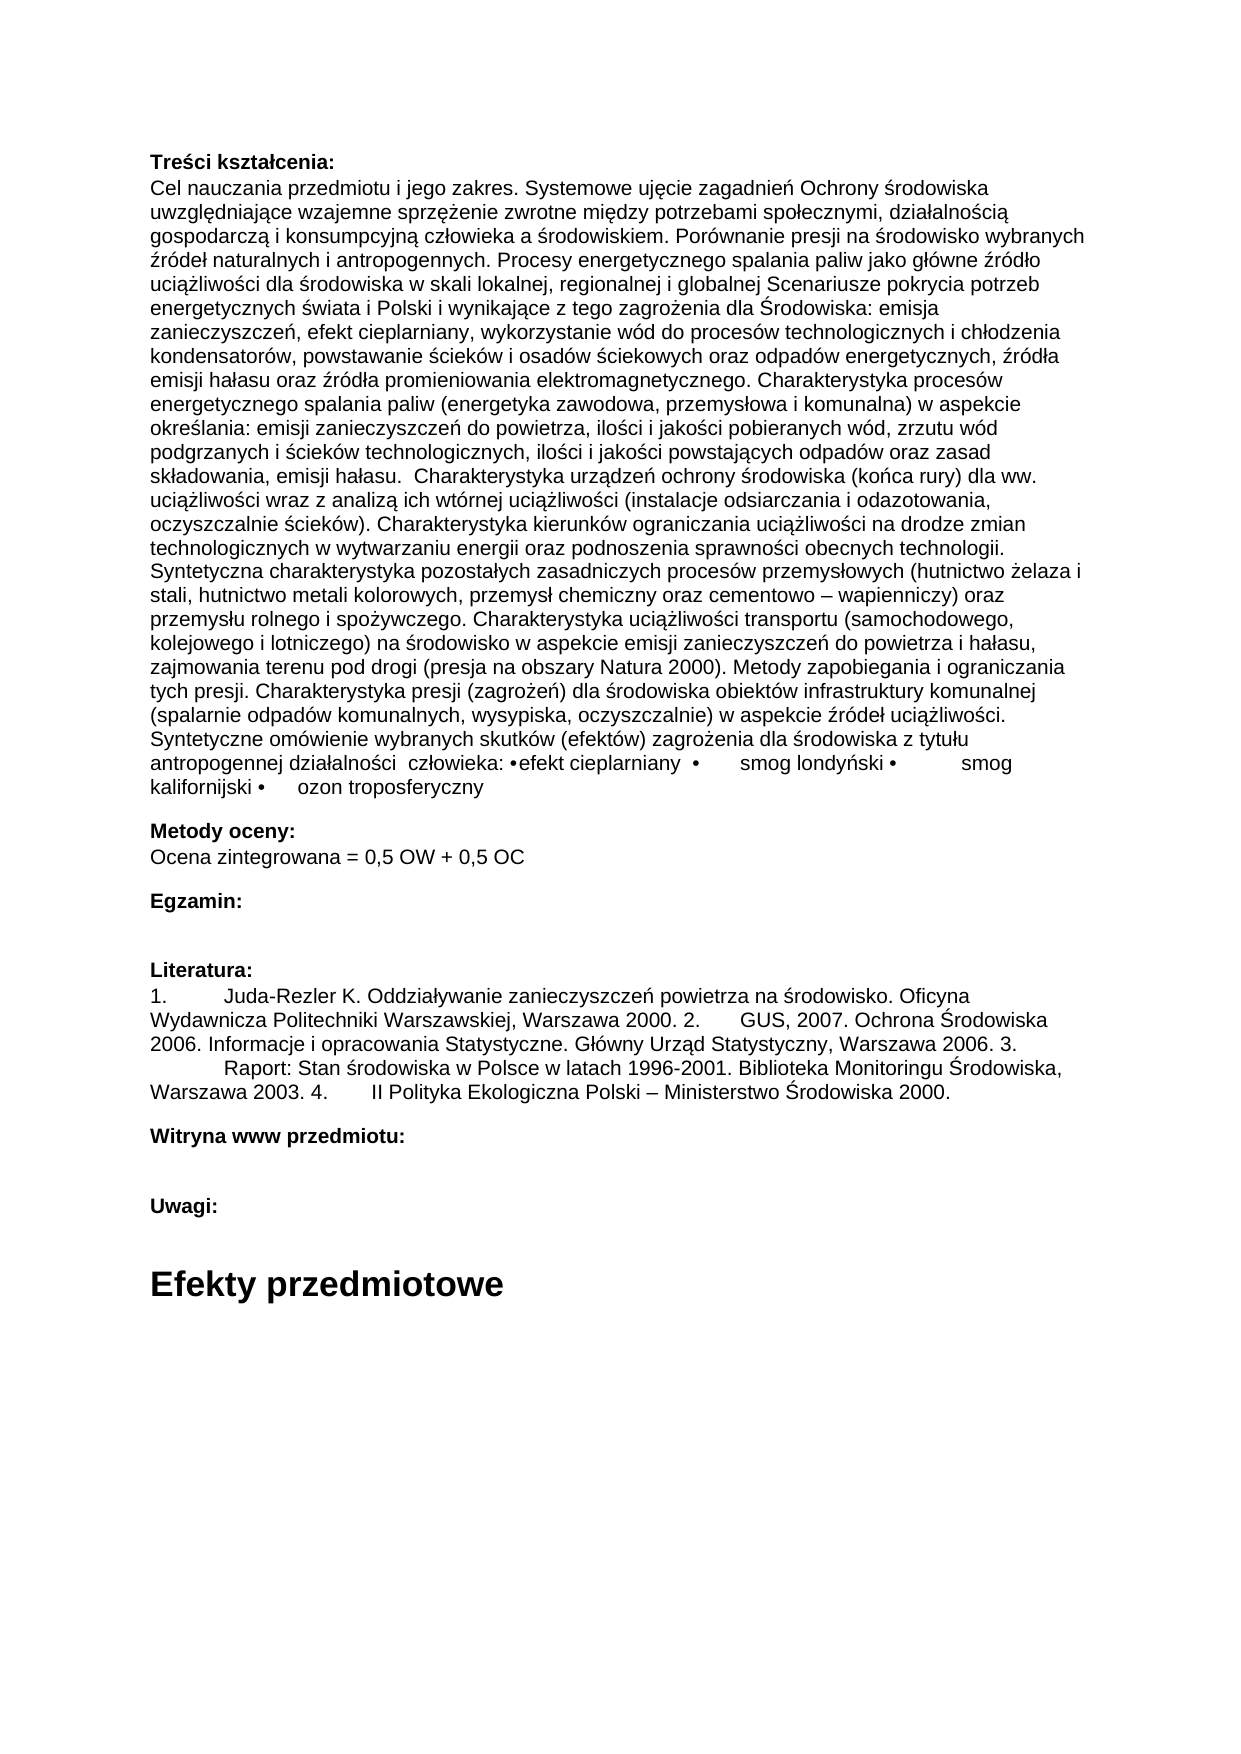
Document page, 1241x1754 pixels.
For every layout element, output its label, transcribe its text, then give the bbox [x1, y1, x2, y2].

text Ocena zintegrowana = 0,5 OW + 0,5 OC [150, 845, 1090, 869]
text Treści kształcenia: [150, 150, 1090, 174]
text Uwagi: [150, 1194, 1090, 1218]
text Witryna www przedmiotu: [150, 1124, 1090, 1148]
text Literatura: [150, 958, 1090, 982]
text Cel nauczania przedmiotu i jego zakres. Systemowe ujęcie zagadnień Ochrony środowiska uwzględniające wzajemne sprzężenie zwrotne między potrzebami społecznymi, działalnością gospodarczą i konsumpcyjną człowieka a środowiskiem. Porównanie presji na środowisko wybranych źródeł naturalnych i antropogennych. Procesy energetycznego spalania paliw jako główne źródło uciążliwości dla środowiska w skali lokalnej, regionalnej i globalnej Scenariusze pokrycia potrzeb energetycznych świata i Polski i wynikające z tego zagrożenia dla Środowiska: emisja zanieczyszczeń, efekt cieplarniany, wykorzystanie wód do procesów technologicznych i chłodzenia kondensatorów, powstawanie ścieków i osadów ściekowych oraz odpadów energetycznych, źródła emisji hałasu oraz źródła promieniowania elektromagnetycznego. Charakterystyka procesów energetycznego spalania paliw (energetyka zawodowa, przemysłowa i komunalna) w aspekcie określania: emisji zanieczyszczeń do powietrza, ilości i jakości pobieranych wód, zrzutu wód podgrzanych i ścieków technologicznych, ilości i jakości powstających odpadów oraz zasad składowania, emisji hałasu. Charakterystyka urządzeń ochrony środowiska (końca rury) dla ww. uciążliwości wraz z analizą ich wtórnej uciążliwości (instalacje odsiarczania i odazotowania, oczyszczalnie ścieków). Charakterystyka kierunków ograniczania uciążliwości na drodze zmian technologicznych w wytwarzaniu energii oraz podnoszenia sprawności obecnych technologii. Syntetyczna charakterystyka pozostałych zasadniczych procesów przemysłowych (hutnictwo żelaza i stali, hutnictwo metali kolorowych, przemysł chemiczny oraz cementowo – wapienniczy) oraz przemysłu rolnego i spożywczego. Charakterystyka uciążliwości transportu (samochodowego, kolejowego i lotniczego) na środowisko w aspekcie emisji zanieczyszczeń do powietrza i hałasu, zajmowania terenu pod drogi (presja na obszary Natura 2000). Metody zapobiegania i ograniczania tych presji. Charakterystyka presji (zagrożeń) dla środowiska obiektów infrastruktury komunalnej (spalarnie odpadów komunalnych, wysypiska, oczyszczalnie) w aspekcie źródeł uciążliwości. Syntetyczne omówienie wybranych skutków (efektów) zagrożenia dla środowiska z tytułu antropogennej działalności człowieka: • efekt cieplarniany • smog londyński • smog kalifornijski • ozon troposferyczny [150, 176, 1090, 799]
subtitle Efekty przedmiotowe [150, 1263, 1090, 1304]
text Egzamin: [150, 888, 1090, 912]
text Metody oceny: [150, 819, 1090, 843]
text 1. Juda-Rezler K. Oddziaływanie zanieczyszczeń powietrza na środowisko. Oficyna Wydawnicza Politechniki Warszawskiej, Warszawa 2000. 2. GUS, 2007. Ochrona Środowiska 2006. Informacje i opracowania Statystyczne. Główny Urząd Statystyczny, Warszawa 2006. 3. Raport: Stan środowiska w Polsce w latach 1996-2001. Biblioteka Monitoringu Środowiska, Warszawa 2003. 4. II Polityka Ekologiczna Polski – Ministerstwo Środowiska 2000. [150, 984, 1090, 1104]
